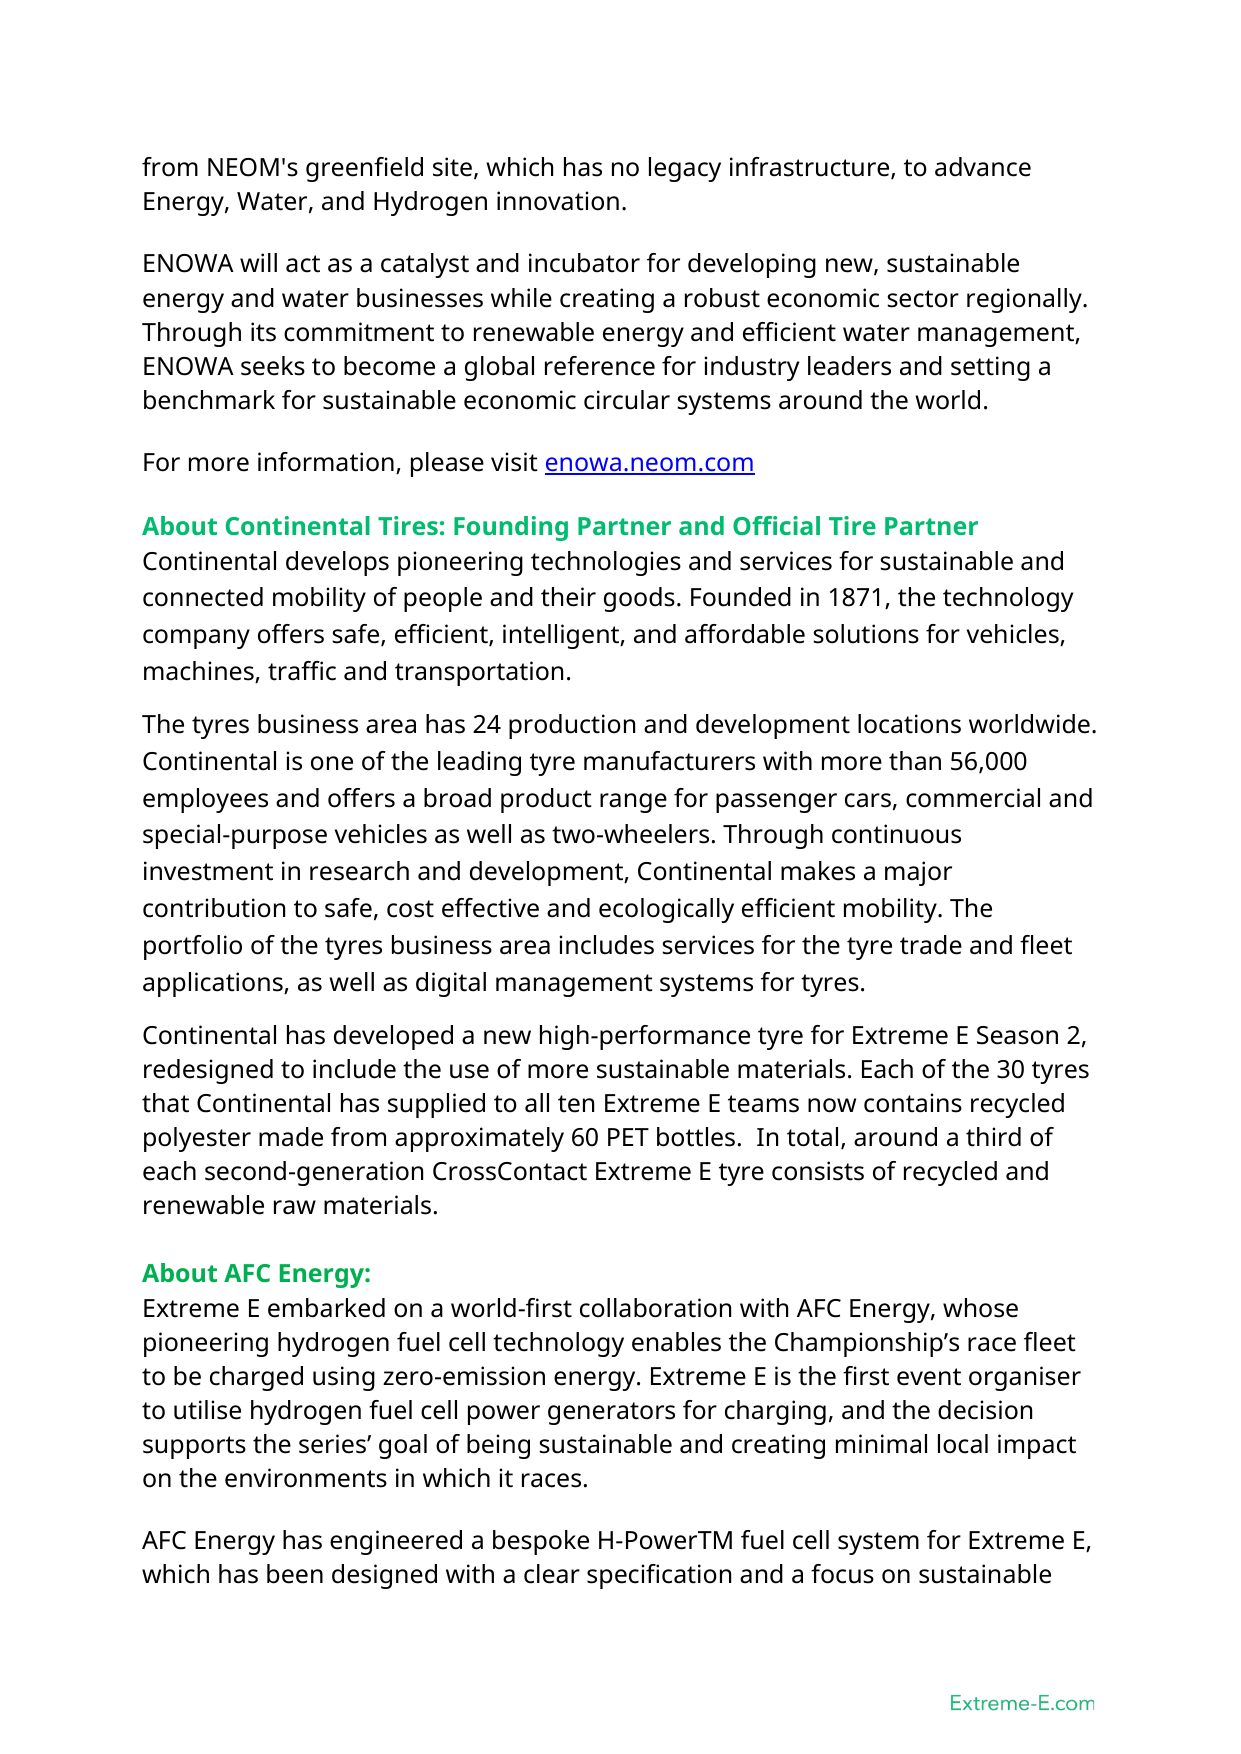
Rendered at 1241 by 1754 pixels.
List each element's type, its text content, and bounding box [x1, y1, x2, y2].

text The tyres business area has 24 production and development locations worldwide. Continental is one of the leading tyre manufacturers with more than 56,000 employees and offers a broad product range for passenger cars, commercial and special-purpose vehicles as well as two-wheelers. Through continuous investment in research and development, Continental makes a major contribution to safe, cost effective and ecologically efficient mobility. The portfolio of the tyres business area includes services for the tyre trade and fleet applications, as well as digital management systems for tyres. [142, 707, 1098, 998]
text About Continental Tires: Founding Partner and Official Tire Partner [142, 509, 1098, 543]
text About AFC Energy: [142, 1256, 1098, 1290]
text For more information, please visit enowa.neom.com [142, 444, 1098, 478]
text Continental has developed a new high-performance tyre for Extreme E Season 2, redesigned to include the use of more sustainable materials. Each of the 30 tyres that Continental has supplied to all ten Extreme E teams now contains recycled polyester made from approximately 60 PET bottles. In total, around a third of each second-generation CrossContact Extreme E tyre consists of recycled and renewable raw materials. [142, 1018, 1098, 1222]
picture [944, 1632, 1095, 1711]
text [142, 150, 1098, 416]
text Continental develops pioneering technologies and services for sustainable and connected mobility of people and their goods. Founded in 1871, the technology company offers safe, efficient, intelligent, and affordable solutions for vehicles, machines, traffic and transportation. [142, 543, 1098, 687]
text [142, 1290, 1098, 1591]
